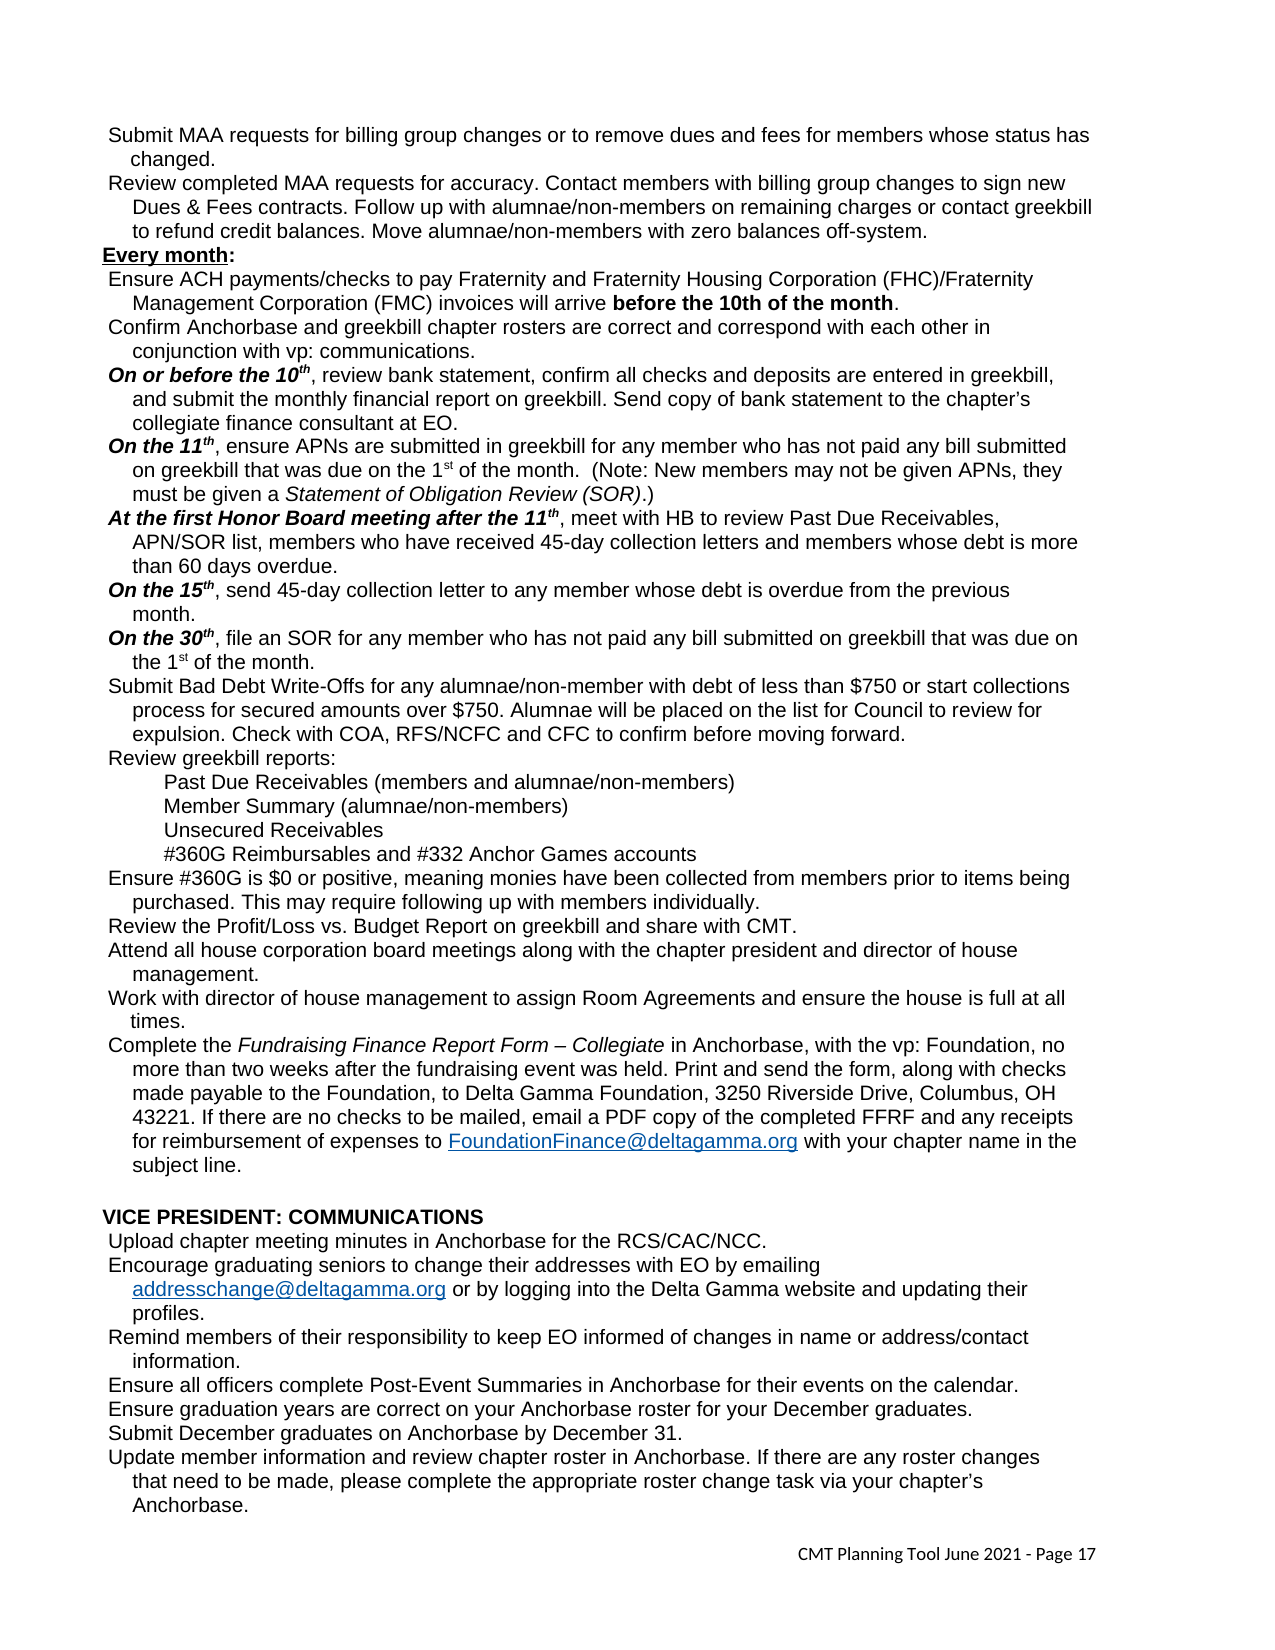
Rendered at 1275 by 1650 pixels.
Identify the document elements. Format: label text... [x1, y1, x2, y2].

text Ensure graduation years are correct on your Anchorbase roster for your December graduates. [102, 1397, 1079, 1421]
text Review greekbill reports: [102, 746, 1079, 770]
text On the 11th, ensure APNs are submitted in greekbill for any member who has not paid any bill submitted on greekbill that was due on the 1st of the month. (Note: New members may not be given APNs, they must be given a Statement of Obligation Review (SOR).) [102, 434, 1079, 506]
subtitle vice president: communications [102, 1205, 1096, 1229]
text On the 30th, file an SOR for any member who has not paid any bill submitted on greekbill that was due on the 1st of the month. [102, 626, 1079, 674]
text Submit December graduates on Anchorbase by December 31. [102, 1421, 1079, 1445]
text Confirm Anchorbase and greekbill chapter rosters are correct and correspond with each other in conjunction with vp: communications. [102, 314, 1079, 362]
text Ensure all officers complete Post-Event Summaries in Anchorbase for their events on the calendar. [102, 1373, 1079, 1397]
text Every month: [102, 243, 1098, 267]
text Ensure ACH payments/checks to pay Fraternity and Fraternity Housing Corporation (FHC)/Fraternity Management Corporation (FMC) invoices will arrive before the 10th of the month. [102, 267, 1079, 314]
text Ensure #360G is $0 or positive, meaning monies have been collected from members prior to items being purchased. This may require following up with members individually. [102, 866, 1079, 913]
text At the first Honor Board meeting after the 11th, meet with HB to review Past Due Receivables, APN/SOR list, members who have received 45-day collection letters and members whose debt is more than 60 days overdue. [102, 506, 1079, 578]
text Update member information and review chapter roster in Anchorbase. If there are any roster changes that need to be made, please complete the appropriate roster change task via your chapter’s Anchorbase. [102, 1445, 1079, 1517]
text Review the Profit/Loss vs. Budget Report on greekbill and share with CMT. [102, 913, 1079, 937]
text Submit Bad Debt Write-Offs for any alumnae/non-member with debt of less than $750 or start collections process for secured amounts over $750. Alumnae will be placed on the list for Council to review for expulsion. Check with COA, RFS/NCFC and CFC to confirm before moving forward. [102, 674, 1079, 746]
text Attend all house corporation board meetings along with the chapter president and director of house management. [102, 937, 1079, 985]
text On the 15th, send 45-day collection letter to any member whose debt is overdue from the previous month. [102, 578, 1079, 626]
text On or before the 10th, review bank statement, confirm all checks and deposits are entered in greekbill, and submit the monthly financial report on greekbill. Send copy of bank statement to the chapter’s collegiate finance consultant at EO. [102, 362, 1079, 434]
text Upload chapter meeting minutes in Anchorbase for the RCS/CAC/NCC. [102, 1229, 1079, 1253]
text #360G Reimbursables and #332 Anchor Games accounts [158, 842, 1079, 866]
text Submit MAA requests for billing group changes or to remove dues and fees for members whose status has changed. [102, 123, 1097, 171]
text Past Due Receivables (members and alumnae/non-members) [158, 770, 1079, 794]
text Member Summary (alumnae/non-members) [158, 794, 1079, 818]
text Complete the Fundraising Finance Report Form – Collegiate in Anchorbase, with the vp: Foundation, no more than two weeks after the fundraising event was held. Print and send the form, along with checks made payable to the Foundation, to Delta Gamma Foundation, 3250 Riverside Drive, Columbus, OH 43221. If there are no checks to be mailed, email a PDF copy of the completed FFRF and any receipts for reimbursement of expenses to FoundationFinance@deltagamma.org with your chapter name in the subject line. [102, 1033, 1096, 1177]
text Unsecured Receivables [158, 818, 1079, 842]
text Review completed MAA requests for accuracy. Contact members with billing group changes to sign new Dues & Fees contracts. Follow up with alumnae/non-members on remaining charges or contact greekbill to refund credit balances. Move alumnae/non-members with zero balances off-system. [102, 171, 1097, 243]
text Remind members of their responsibility to keep EO informed of changes in name or address/contact information. [102, 1325, 1079, 1373]
text Encourage graduating seniors to change their addresses with EO by emailing addresschange@deltagamma.org or by logging into the Delta Gamma website and updating their profiles. [102, 1253, 1079, 1325]
text Work with director of house management to assign Room Agreements and ensure the house is full at all times. [102, 985, 1079, 1033]
